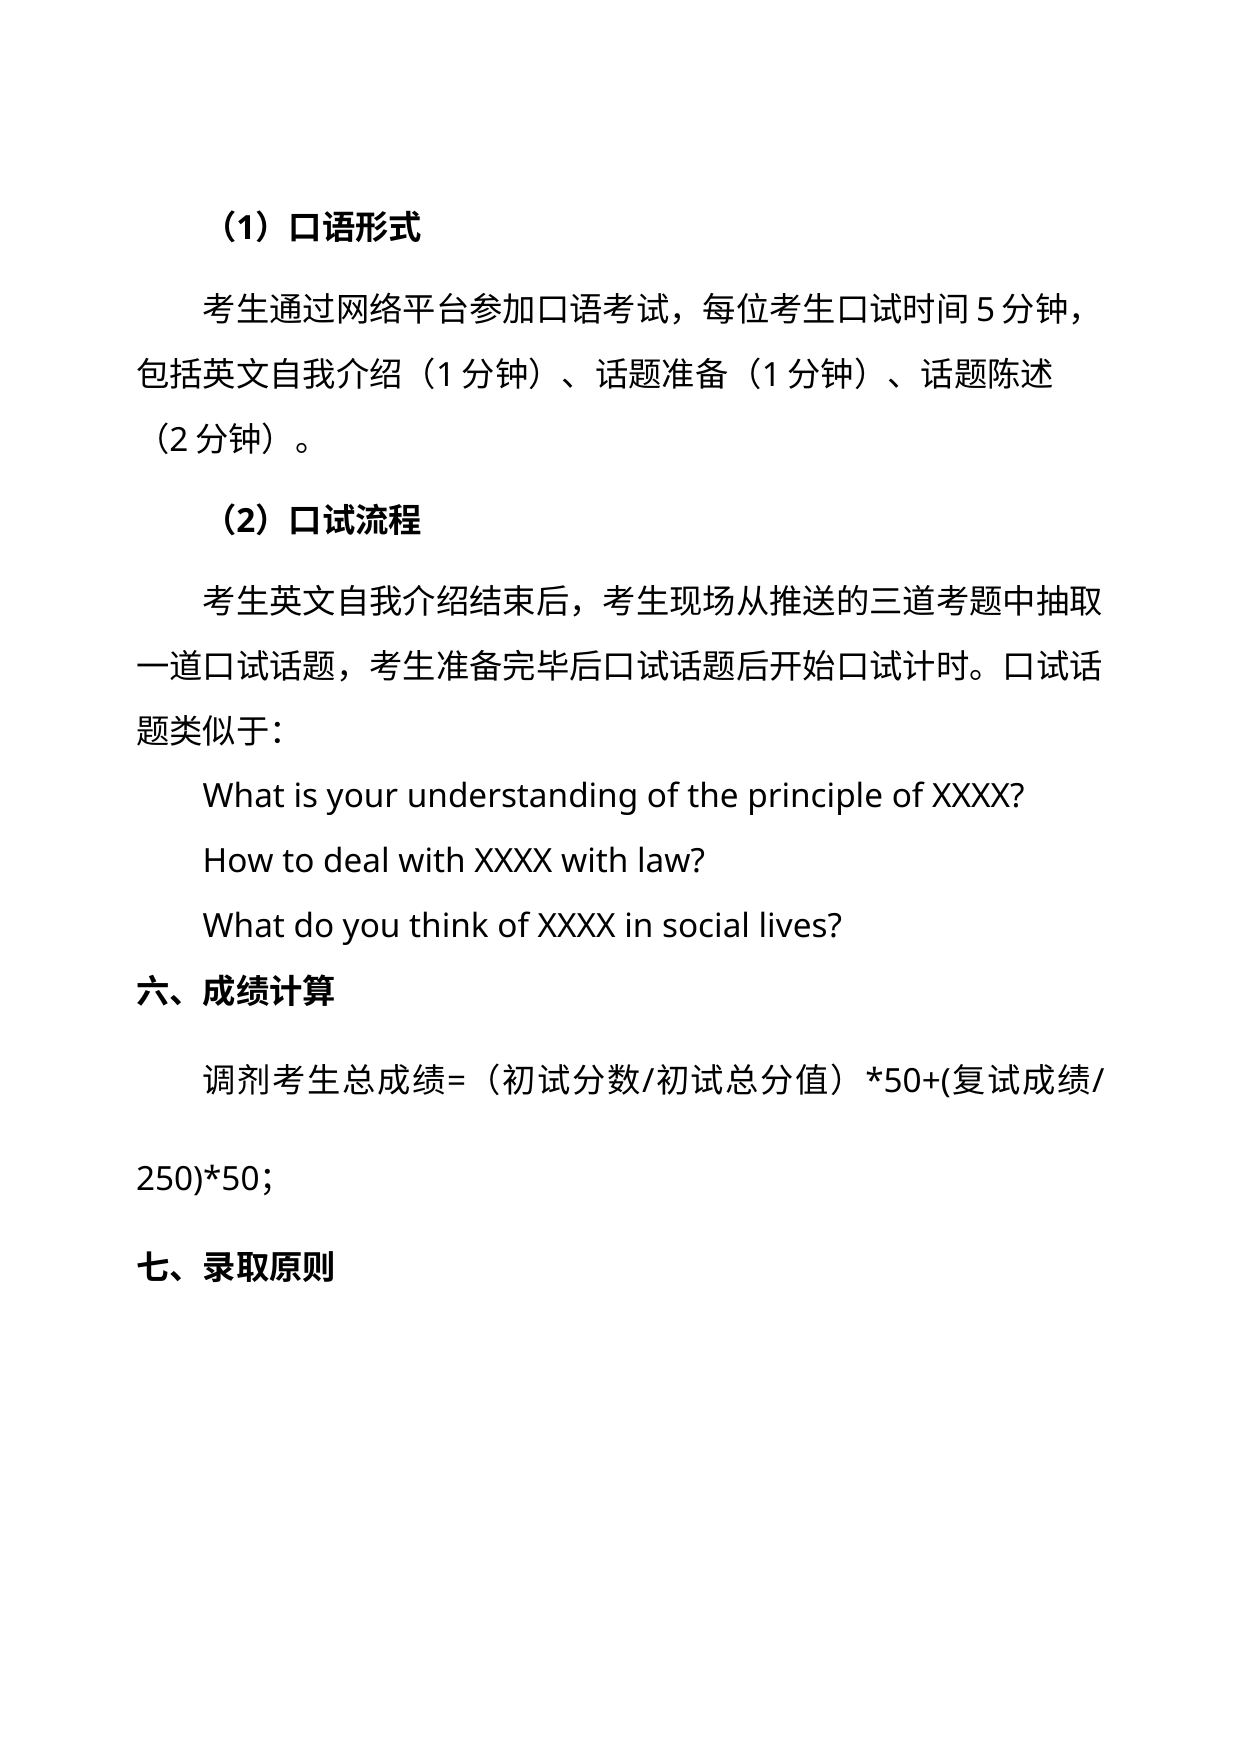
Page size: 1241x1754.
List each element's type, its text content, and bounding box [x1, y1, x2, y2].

text 考生通过网络平台参加口语考试，每位考生口试时间5分钟，包括英文自我介绍（1分钟）、话题准备（1分钟）、话题陈述（2分钟）。 [136, 274, 1104, 469]
text What is your understanding of the principle of XXXX? [136, 762, 1104, 827]
text 调剂考生总成绩=（初试分数/初试总分值）*50+(复试成绩/250)*50； [136, 1046, 1104, 1208]
text What do you think of XXXX in social lives? [136, 892, 1104, 957]
text 七、录取原则 [136, 1232, 1104, 1297]
text （1）口语形式 [136, 193, 1104, 258]
text （2）口试流程 [136, 485, 1104, 550]
text How to deal with XXXX with law? [136, 827, 1104, 892]
text 考生英文自我介绍结束后，考生现场从推送的三道考题中抽取一道口试话题，考生准备完毕后口试话题后开始口试计时。口试话题类似于： [136, 567, 1104, 762]
text 六、成绩计算 [136, 957, 1104, 1022]
